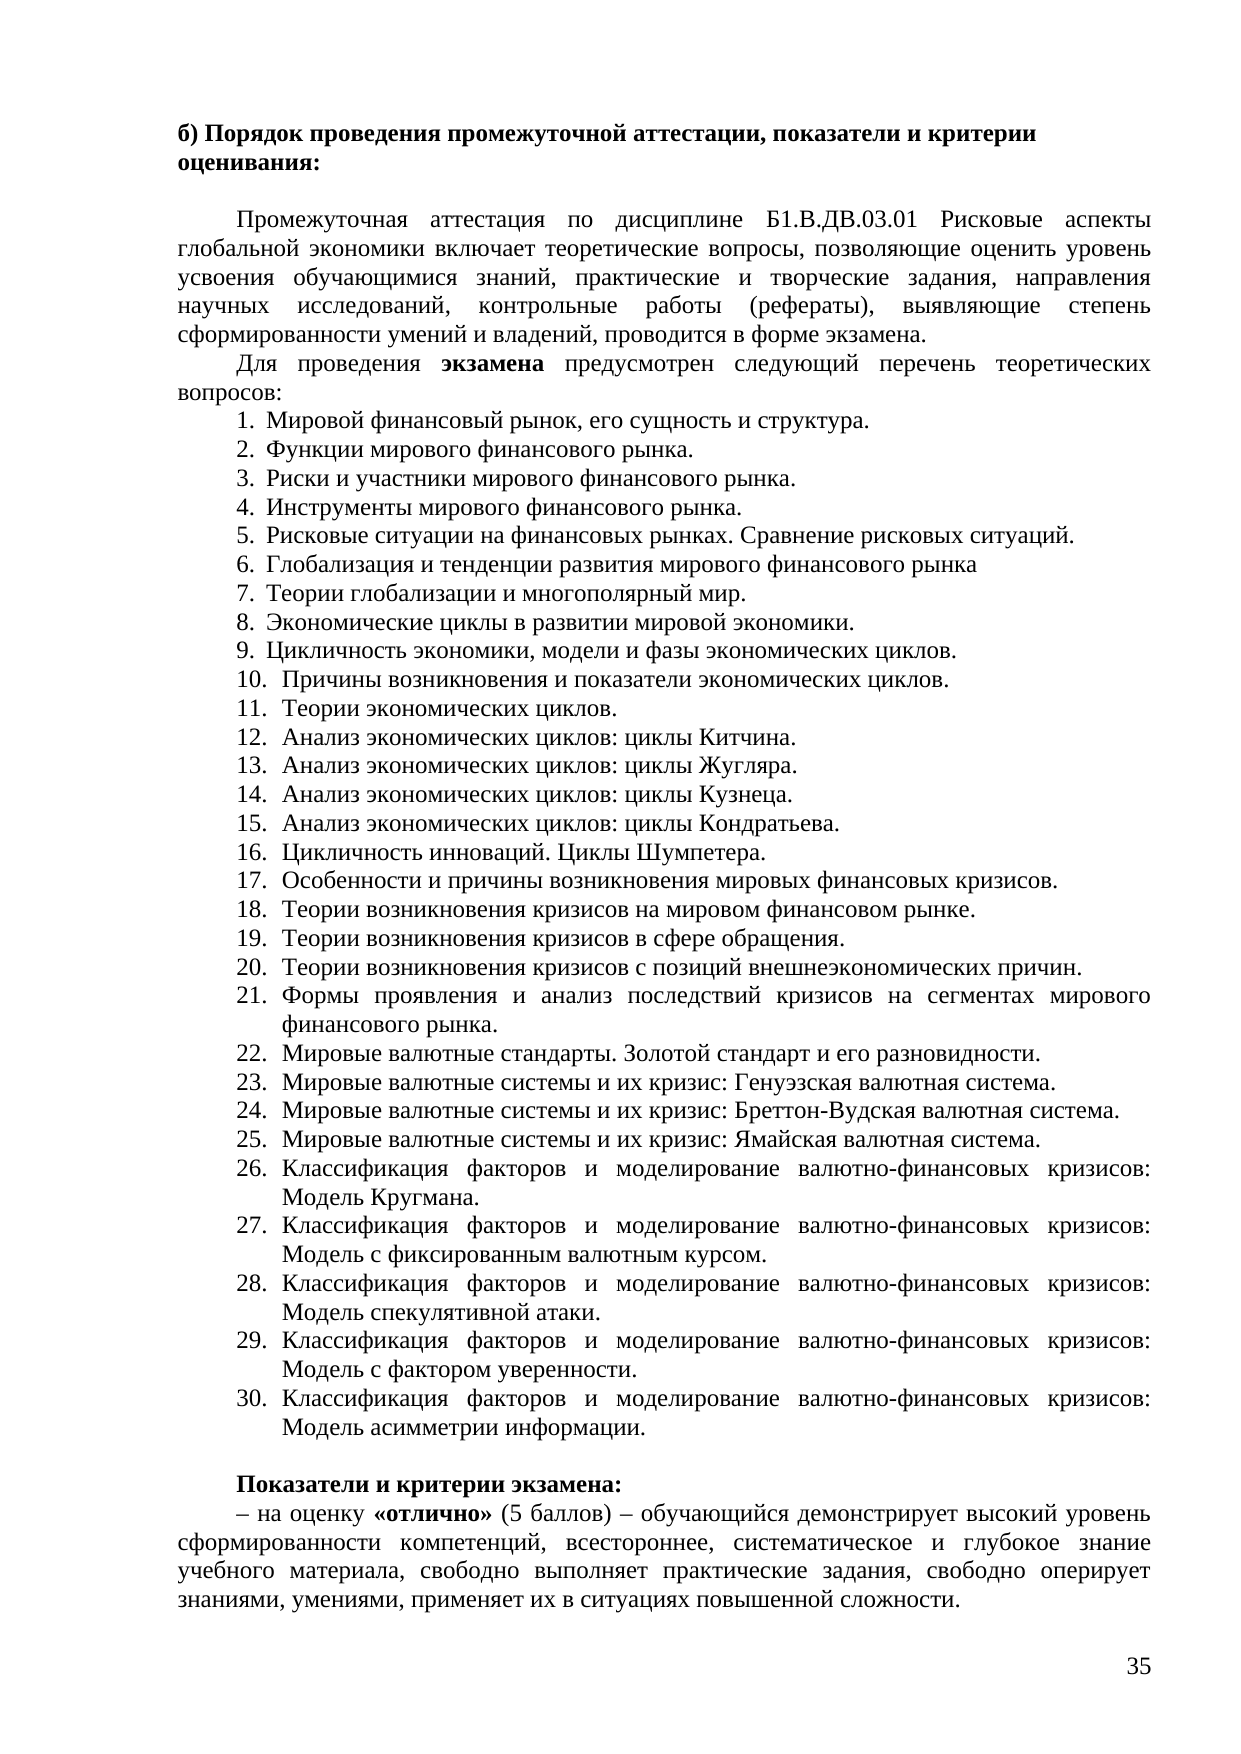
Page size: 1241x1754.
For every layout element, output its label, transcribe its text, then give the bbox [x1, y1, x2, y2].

list Теории возникновения кризисов на мировом финансовом рынке. [236, 894, 1152, 923]
list Цикличность экономики, модели и фазы экономических циклов. [236, 636, 1152, 664]
list Функции мирового финансового рынка. [236, 434, 1152, 463]
list Мировой финансовый рынок, его сущность и структура. [236, 406, 1152, 434]
text Показатели и критерии экзамена: [177, 1469, 1152, 1498]
list Цикличность инноваций. Циклы Шумпетера. [236, 837, 1152, 866]
text Для проведения экзамена предусмотрен следующий перечень теоретических вопросов: [177, 348, 1152, 406]
list Теории возникновения кризисов в сфере обращения. [236, 923, 1152, 952]
list Анализ экономических циклов: циклы Кузнеца. [236, 779, 1152, 808]
list Теории глобализации и многополярный мир. [236, 578, 1152, 607]
list Особенности и причины возникновения мировых финансовых кризисов. [236, 866, 1152, 894]
list Классификация факторов и моделирование валютно-финансовых кризисов: Модель спекулятивной атаки. [236, 1268, 1152, 1326]
list Анализ экономических циклов: циклы Китчина. [236, 722, 1152, 751]
list Глобализация и тенденции развития мирового финансового рынка [236, 549, 1152, 578]
text – на оценку «отлично» (5 баллов) – обучающийся демонстрирует высокий уровень сформированности компетенций, всестороннее, систематическое и глубокое знание учебного материала, свободно выполняет практические задания, свободно оперирует знаниями, умениями, применяет их в ситуациях повышенной сложности. [177, 1498, 1152, 1613]
text Промежуточная аттестация по дисциплине Б1.В.ДВ.03.01 Рисковые аспекты глобальной экономики включает теоретические вопросы, позволяющие оценить уровень усвоения обучающимися знаний, практические и творческие задания, направления научных исследований, контрольные работы (рефераты), выявляющие степень сформированности умений и владений, проводится в форме экзамена. [177, 204, 1152, 348]
list Инструменты мирового финансового рынка. [236, 492, 1152, 521]
text б) Порядок проведения промежуточной аттестации, показатели и критерии оценивания: [177, 118, 1152, 176]
list Мировые валютные системы и их кризис: Генуэзская валютная система. [236, 1067, 1152, 1096]
list Анализ экономических циклов: циклы Жугляра. [236, 751, 1152, 779]
list Теории экономических циклов. [236, 693, 1152, 722]
list Анализ экономических циклов: циклы Кондратьева. [236, 808, 1152, 837]
list Мировые валютные стандарты. Золотой стандарт и его разновидности. [236, 1038, 1152, 1067]
list Мировые валютные системы и их кризис: Бреттон-Вудская валютная система. [236, 1096, 1152, 1124]
list Риски и участники мирового финансового рынка. [236, 463, 1152, 492]
list Классификация факторов и моделирование валютно-финансовых кризисов: Модель Кругмана. [236, 1153, 1152, 1211]
list Классификация факторов и моделирование валютно-финансовых кризисов: Модель с фиксированным валютным курсом. [236, 1211, 1152, 1268]
list Формы проявления и анализ последствий кризисов на сегментах мирового финансового рынка. [236, 981, 1152, 1038]
list Мировые валютные системы и их кризис: Ямайская валютная система. [236, 1124, 1152, 1153]
list Причины возникновения и показатели экономических циклов. [236, 664, 1152, 693]
list Классификация факторов и моделирование валютно-финансовых кризисов: Модель с фактором уверенности. [236, 1326, 1152, 1383]
list Рисковые ситуации на финансовых рынках. Сравнение рисковых ситуаций. [236, 521, 1152, 549]
list Экономические циклы в развитии мировой экономики. [236, 607, 1152, 636]
list Классификация факторов и моделирование валютно-финансовых кризисов: Модель асимметрии информации. [236, 1383, 1152, 1441]
list Теории возникновения кризисов с позиций внешнеэкономических причин. [236, 952, 1152, 981]
